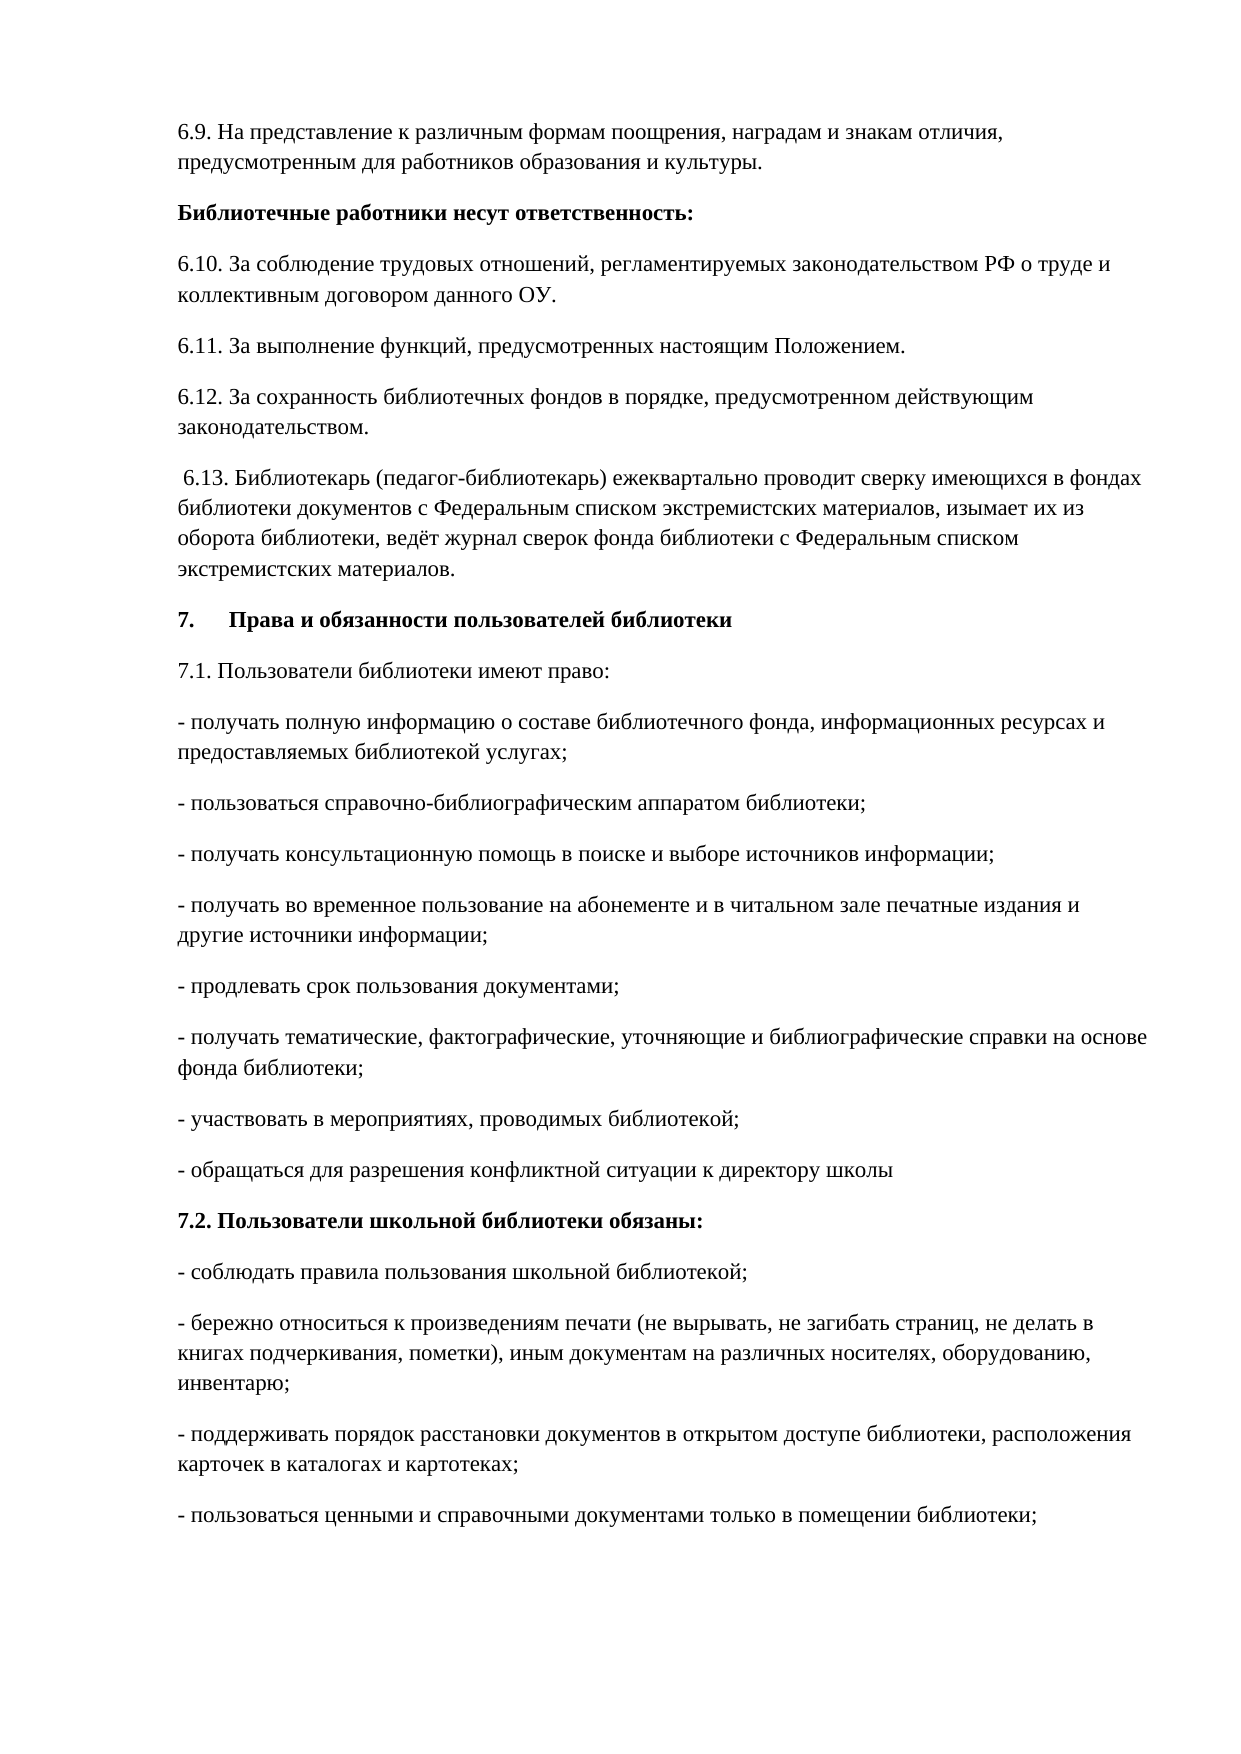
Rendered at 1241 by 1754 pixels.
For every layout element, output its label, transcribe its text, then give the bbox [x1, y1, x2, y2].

text - продлевать срок пользования документами; [177, 972, 1152, 999]
text 7.1. Пользователи библиотеки имеют право: [177, 657, 1152, 683]
text - соблюдать правила пользования школьной библиотекой; [177, 1258, 1152, 1284]
text Библиотечные работники несут ответственность: [177, 199, 1152, 226]
text - пользоваться ценными и справочными документами только в помещении библиотеки; [177, 1501, 1152, 1528]
text 6.13. Библиотекарь (педагог-библиотекарь) ежеквартально проводит сверку имеющихся в фондах библиотеки документов с Федеральным списком экстремистских материалов, изымает их из оборота библиотеки, ведёт журнал сверок фонда библиотеки с Федеральным списком экстремистских материалов. [177, 464, 1152, 581]
text - бережно относиться к произведениям печати (не вырывать, не загибать страниц, не делать в книгах подчеркивания, пометки), иным документам на различных носителях, оборудованию, инвентарю; [177, 1309, 1152, 1396]
text - участвовать в мероприятиях, проводимых библиотекой; [177, 1104, 1152, 1131]
text - получать консультационную помощь в поиске и выборе источников информации; [177, 840, 1152, 866]
text 6.10. За соблюдение трудовых отношений, регламентируемых законодательством РФ о труде и коллективным договором данного ОУ. [177, 250, 1152, 307]
text - получать во временное пользование на абонементе и в читальном зале печатные издания и другие источники информации; [177, 891, 1152, 948]
text - обращаться для разрешения конфликтной ситуации к директору школы [177, 1156, 1152, 1182]
text 6.12. За сохранность библиотечных фондов в порядке, предусмотренном действующим законодательством. [177, 383, 1152, 439]
text - получать тематические, фактографические, уточняющие и библиографические справки на основе фонда библиотеки; [177, 1023, 1152, 1080]
text - пользоваться справочно-библиографическим аппаратом библиотеки; [177, 789, 1152, 815]
text - поддерживать порядок расстановки документов в открытом доступе библиотеки, расположения карточек в каталогах и картотеках; [177, 1420, 1152, 1477]
text 7. Права и обязанности пользователей библиотеки [177, 606, 1152, 632]
text 6.9. На представление к различным формам поощрения, наградам и знакам отличия, предусмотренным для работников образования и культуры. [177, 118, 1152, 175]
text 6.11. За выполнение функций, предусмотренных настоящим Положением. [177, 332, 1152, 358]
text 7.2. Пользователи школьной библиотеки обязаны: [177, 1207, 1152, 1233]
text - получать полную информацию о составе библиотечного фонда, информационных ресурсах и предоставляемых библиотекой услугах; [177, 708, 1152, 764]
